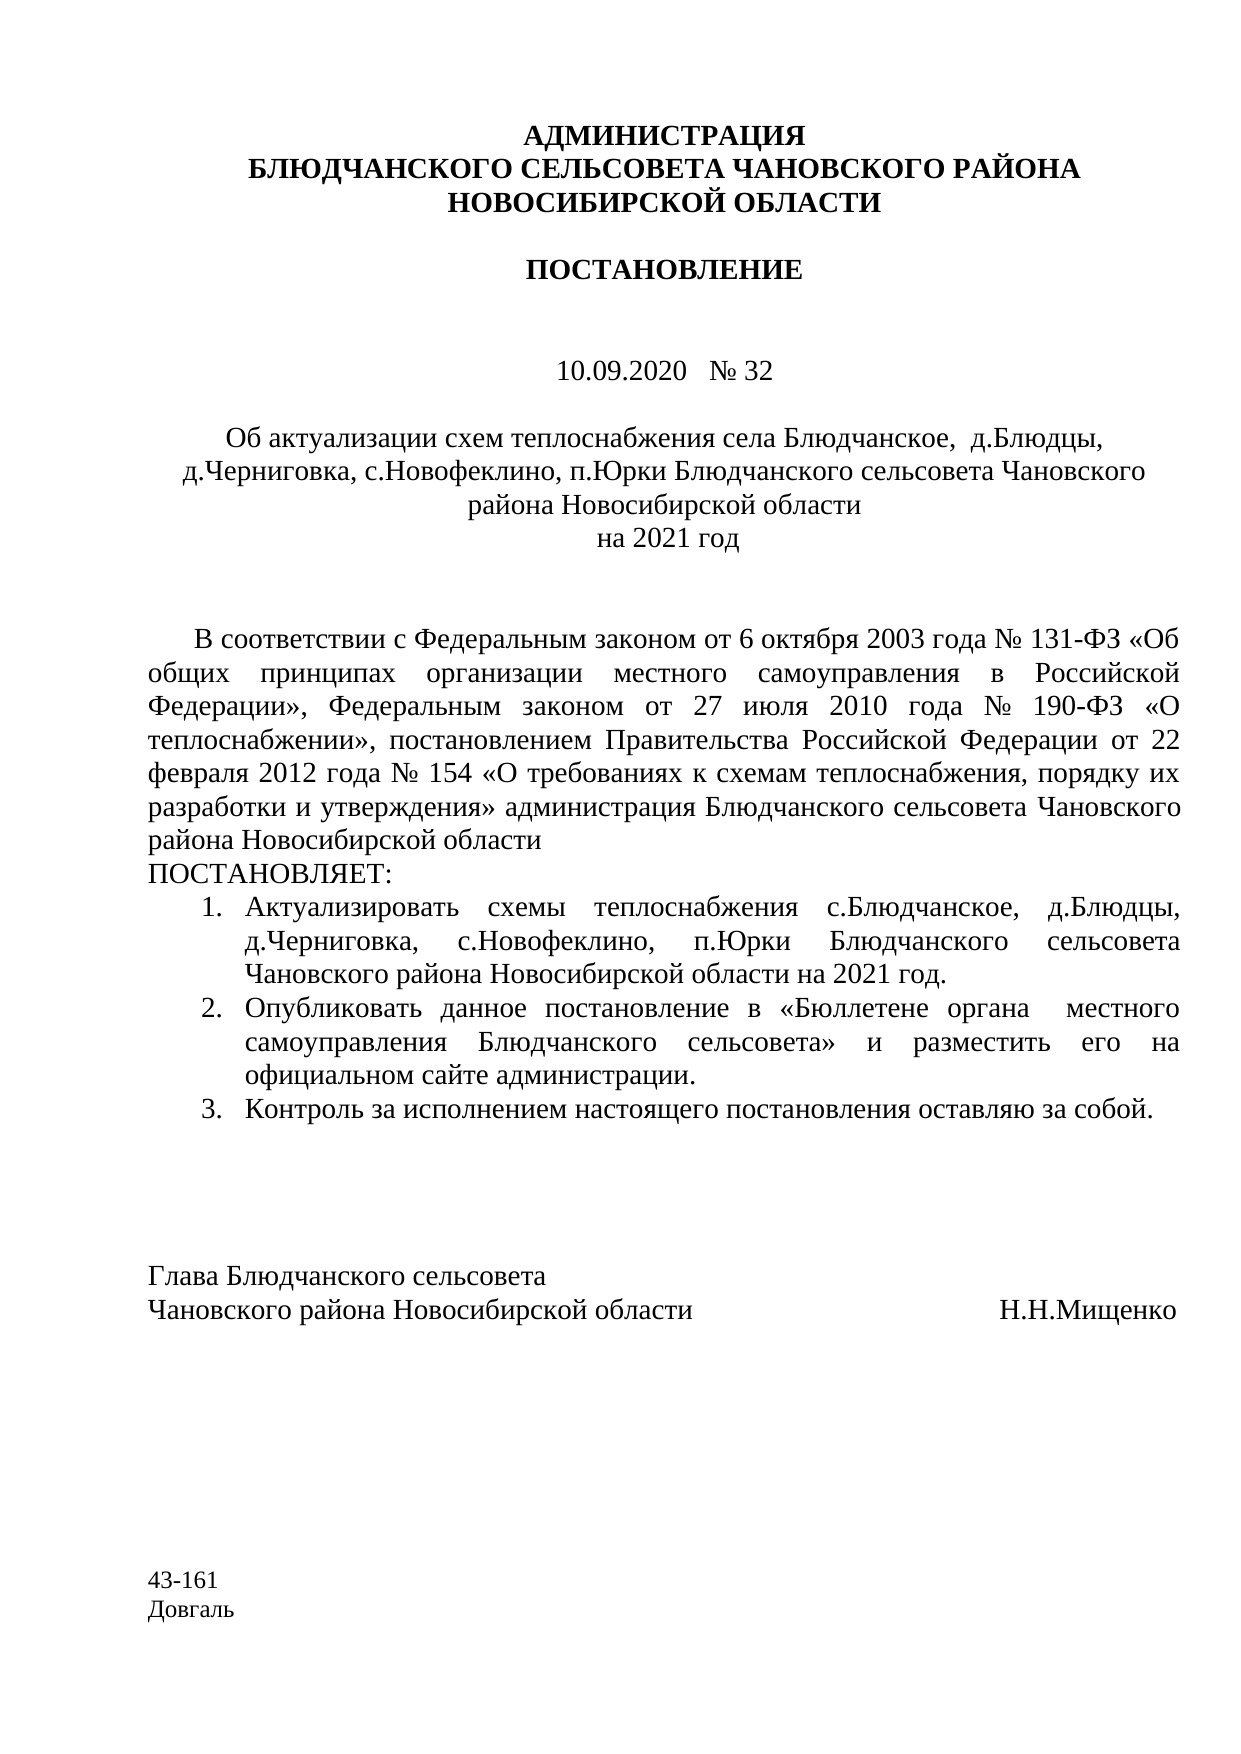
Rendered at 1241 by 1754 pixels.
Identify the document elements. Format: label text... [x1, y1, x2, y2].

text ПОСТАНОВЛЕНИЕ [148, 252, 1181, 286]
list Актуализировать схемы теплоснабжения с.Блюдчанское, д.Блюдцы, д.Черниговка, с.Новофеклино, п.Юрки Блюдчанского сельсовета Чановского района Новосибирской области на 2021 год. [201, 889, 1181, 990]
text БЛЮДЧАНСКОГО СЕЛЬСОВЕТА ЧАНОВСКОГО РАЙОНА [148, 152, 1181, 185]
text 43-161 [148, 1565, 1181, 1594]
text на 2021 год [148, 521, 1181, 554]
list Опубликовать данное постановление в «Бюллетене органа местного самоуправления Блюдчанского сельсовета» и разместить его на официальном сайте администрации. [201, 990, 1181, 1091]
list Контроль за исполнением настоящего постановления оставляю за собой. [201, 1091, 1181, 1124]
text АДМИНИСТРАЦИЯ [148, 118, 1181, 152]
text 10.09.2020 № 32 [148, 353, 1181, 386]
text Довгаль [148, 1594, 1181, 1623]
text ПОСТАНОВЛЯЕТ: [148, 856, 1181, 889]
text В соответствии с Федеральным законом от 6 октября 2003 года № 131-ФЗ «Об общих принципах организации местного самоуправления в Российской Федерации», Федеральным законом от 27 июля 2010 года № 190-ФЗ «О теплоснабжении», постановлением Правительства Российской Федерации от 22 февраля 2012 года № 154 «О требованиях к схемам теплоснабжения, порядку их разработки и утверждения» администрация Блюдчанского сельсовета Чановского района Новосибирской области [148, 621, 1181, 856]
text Об актуализации схем теплоснабжения села Блюдчанское, д.Блюдцы, д.Черниговка, с.Новофеклино, п.Юрки Блюдчанского сельсовета Чановского района Новосибирской области [148, 420, 1181, 521]
text Глава Блюдчанского сельсовета [148, 1258, 1181, 1292]
text НОВОСИБИРСКОЙ ОБЛАСТИ [148, 185, 1181, 219]
text Чановского района Новосибирской области Н.Н.Мищенко [148, 1292, 1181, 1326]
